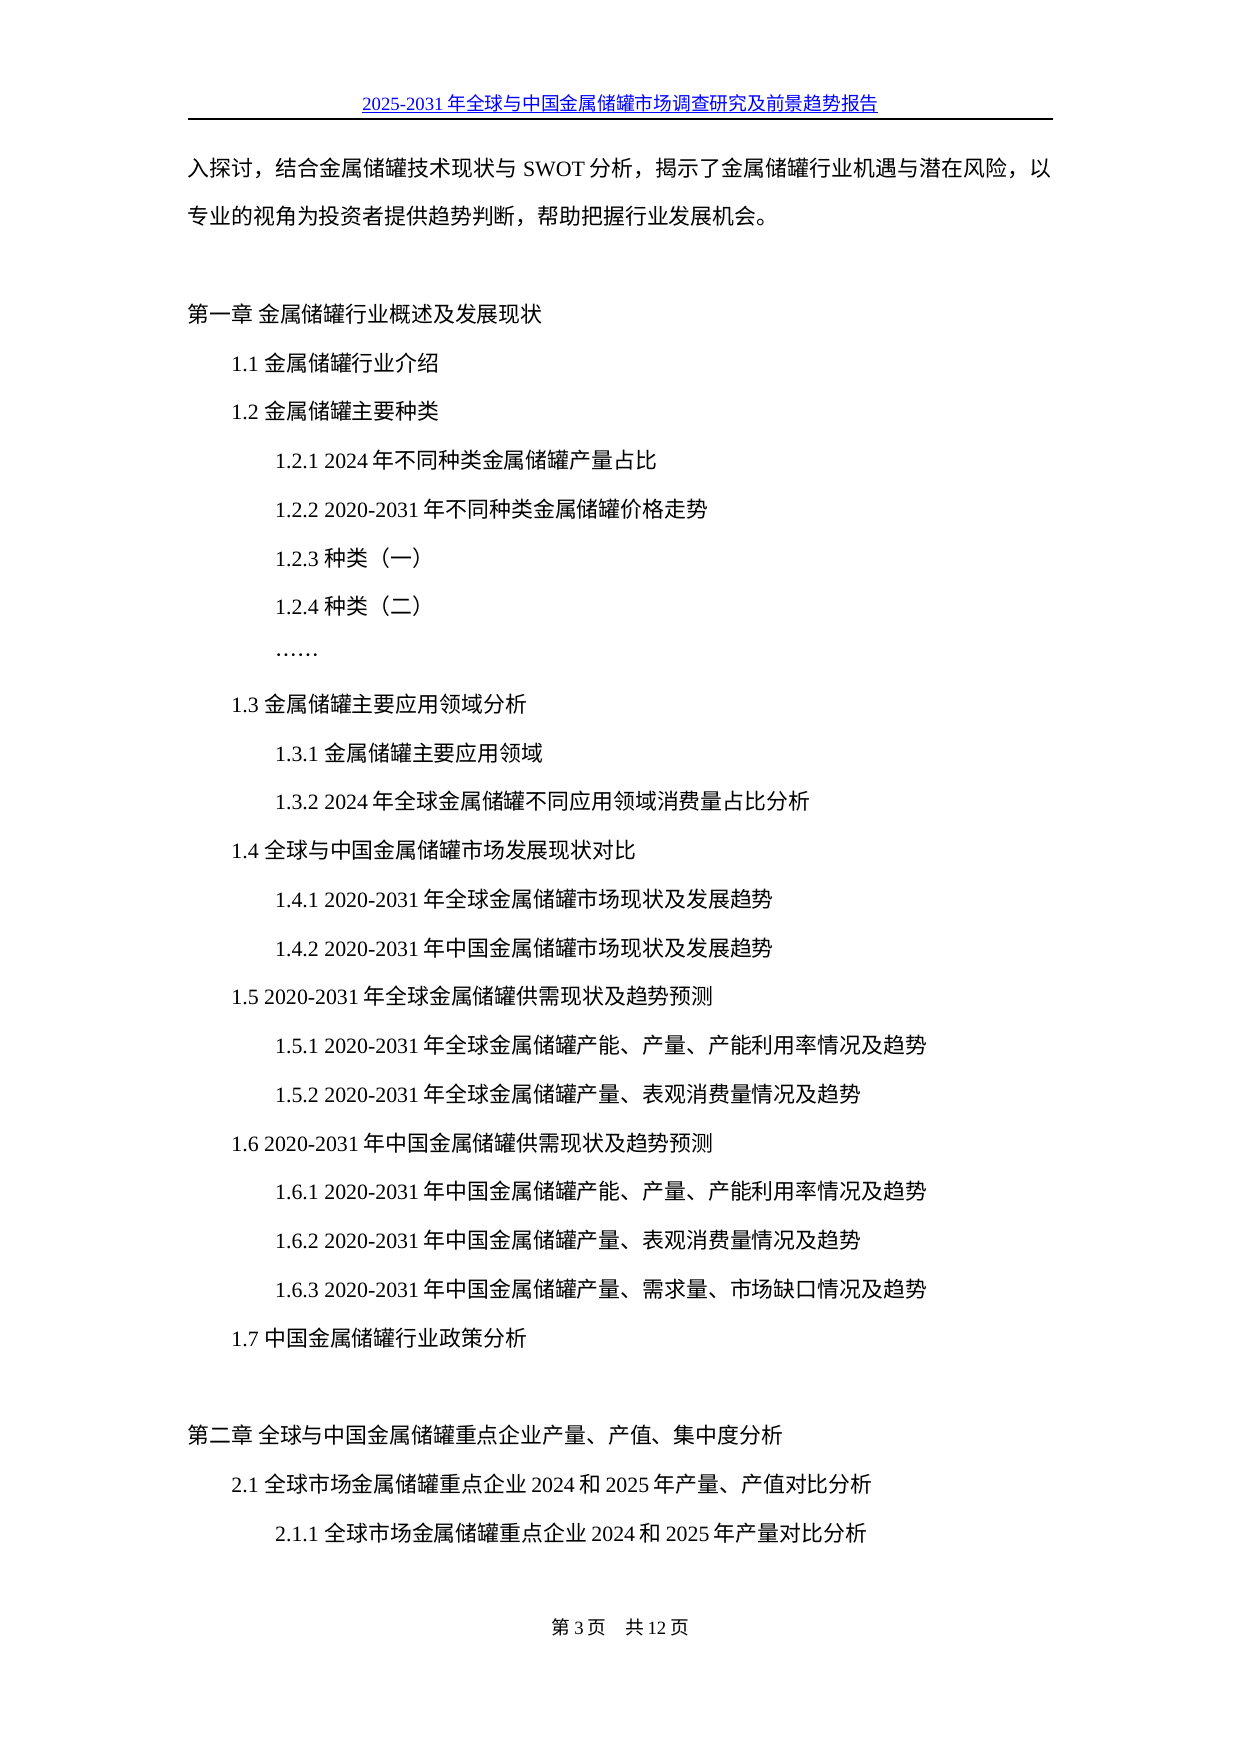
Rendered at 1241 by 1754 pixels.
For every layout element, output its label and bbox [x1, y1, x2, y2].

text [187, 150, 1053, 1548]
